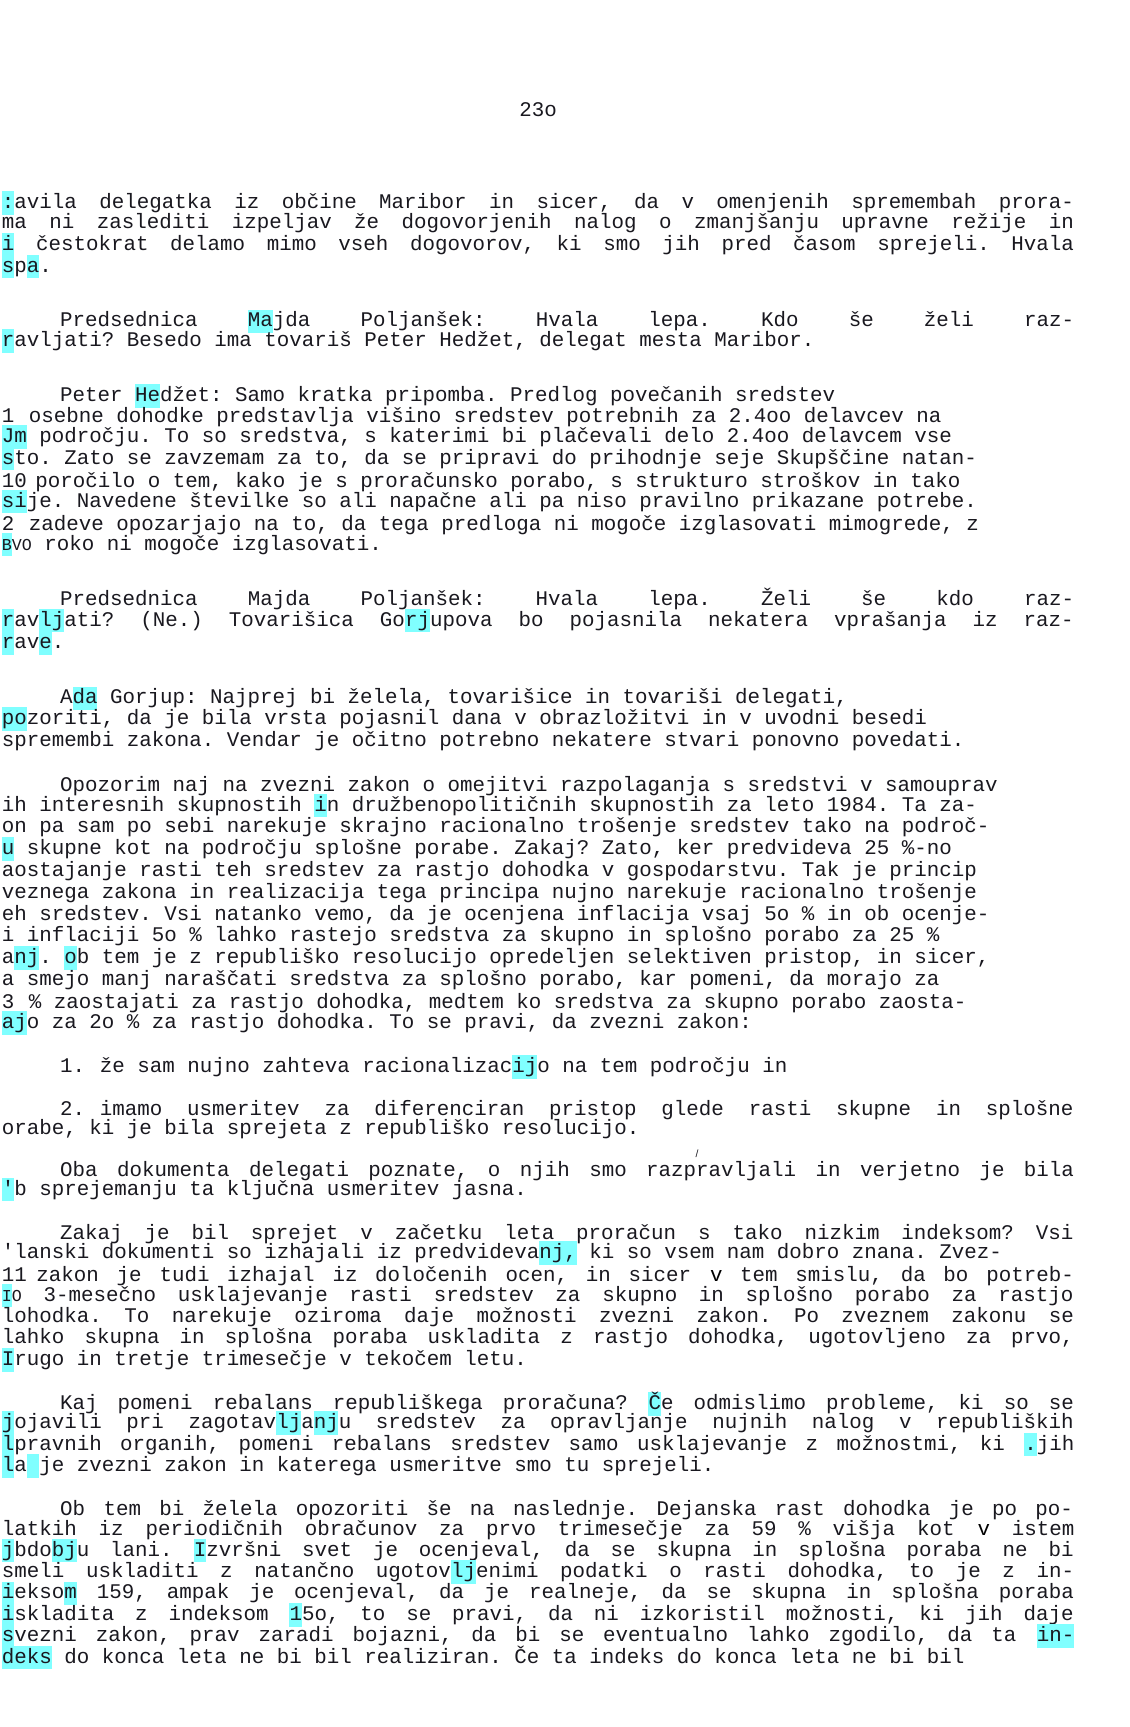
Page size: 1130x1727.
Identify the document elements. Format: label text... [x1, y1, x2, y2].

text Opozorim naj na zvezni zakon o omejitvi razpolaganja s sredstvi v samouprav ih interesnih skupnostih in družbenopolitičnih skupnostih za leto 1984. Ta za- on pa sam po sebi narekuje skrajno racionalno trošenje sredstev tako na področ- u skupne kot na področju splošne porabe. Zakaj? Zato, ker predvideva 25 %-no aostajanje rasti teh sredstev za rastjo dohodka v gospodarstvu. Tak je princip veznega zakona in realizacija tega principa nujno narekuje racionalno trošenje eh sredstev. Vsi natanko vemo, da je ocenjena inflacija vsaj 5o % in ob ocenje- i inflaciji 5o % lahko rastejo sredstva za skupno in splošno porabo za 25 % anj. ob tem je z republiško resolucijo opredeljen selektiven pristop, in sicer, a smejo manj naraščati sredstva za splošno porabo, kar pomeni, da morajo za [2, 774, 1074, 991]
list že sam nujno zahteva racionalizacijo na tem področju in [537, 1056, 1074, 1077]
list poročilo o tem, kako je s proračunsko porabo, s strukturo stroškov in tako sije. Navedene številke so ali napačne ali pa niso pravilno prikazane potrebe. [2, 470, 1074, 513]
list zakon je tudi izhajal iz določenih ocen, in sicer v tem smislu, da bo potreb- io 3-mesečno usklajevanje rasti sredstev za skupno in splošno porabo za rastjo lohodka. To narekuje oziroma daje možnosti zvezni zakon. Po zveznem zakonu se lahko skupna in splošna poraba uskladita z rastjo dohodka, ugotovljeno za prvo, Irugo in tretje trimesečje v tekočem letu. [2, 1265, 1074, 1372]
text Ob tem bi želela opozoriti še na naslednje. Dejanska rast dohodka je po po- latkih iz periodičnih obračunov za prvo trimesečje za 59 % višja kot v istem jbdobju lani. Izvršni svet je ocenjeval, da se skupna in splošna poraba ne bi smeli uskladiti z natančno ugotovljenimi podatki o rasti dohodka, to je z in- ieksom 159, ampak je ocenjeval, da je realneje, da se skupna in splošna poraba iskladita z indeksom 15o, to se pravi, da ni izkoristil možnosti, ki jih daje svezni zakon, prav zaradi bojazni, da bi se eventualno lahko zgodilo, da ta in- deks do konca leta ne bi bil realiziran. Če ta indeks do konca leta ne bi bil [2, 1498, 1074, 1669]
text Oba dokumenta delegati poznate, o njih smo razpravljali in verjetno je bila 'b sprejemanju ta ključna usmeritev jasna. [2, 1159, 1074, 1201]
text Peter Hedžet: Samo kratka pripomba. Predlog povečanih sredstev [160, 384, 1074, 406]
list že sam nujno zahteva racionalizacijo na tem področju in [2, 1056, 512, 1077]
text Ada Gorjup: Najprej bi želela, tovarišice in tovariši delegati, pozoriti, da je bila vrsta pojasnil dana v obrazložitvi in v uvodni besedi spremembi zakona. Vendar je očitno potrebno nekatere stvari ponovno povedati. [2, 686, 1074, 753]
list imamo usmeritev za diferenciran pristop glede rasti skupne in splošne orabe, ki je bila sprejeta z republiško resolucijo. [2, 1098, 1074, 1141]
list % zaostajati za rastjo dohodka, medtem ko sredstva za skupno porabo zaosta- ajo za 2o % za rastjo dohodka. To se pravi, da zvezni zakon: [2, 991, 1074, 1035]
text Zakaj je bil sprejet v začetku leta proračun s tako nizkim indeksom? Vsi 'lanski dokumenti so izhajali iz predvidevanj, ki so vsem nam dobro znana. Zvez- [2, 1222, 1074, 1265]
text :avila delegatka iz občine Maribor in sicer, da v omenjenih spremembah prora- ma ni zaslediti izpeljav že dogovorjenih nalog o zmanjšanju upravne režije in i čestokrat delamo mimo vseh dogovorov, ki smo jih pred časom sprejeli. Hvala spa. [2, 191, 1074, 278]
text Kaj pomeni rebalans republiškega proračuna? Če odmislimo probleme, ki so se jojavili pri zagotavljanju sredstev za opravljanje nujnih nalog v republiških lpravnih organih, pomeni rebalans sredstev samo usklajevanje z možnostmi, ki .jih la je zvezni zakon in katerega usmeritve smo tu sprejeli. [2, 1392, 1074, 1478]
text 23o [2, 99, 1074, 123]
list osebne dohodke predstavlja višino sredstev potrebnih za 2.4oo delavcev na Jm področju. To so sredstva, s katerimi bi plačevali delo 2.4oo delavcem vse sto. Zato se zavzemam za to, da se pripravi do prihodnje seje Skupščine natan- [2, 406, 1074, 470]
text Predsednica Majda Poljanšek: Hvala lepa. Kdo še želi raz- ravljati? Besedo ima tovariš Peter Hedžet, delegat mesta Maribor. [2, 309, 1074, 353]
list zadeve opozarjajo na to, da tega predloga ni mogoče izglasovati mimogrede, z bvo roko ni mogoče izglasovati. [2, 513, 1074, 556]
text Predsednica Majda Poljanšek: Hvala lepa. Želi še kdo raz- ravljati? (Ne.) Tovarišica Gorjupova bo pojasnila nekatera vprašanja iz raz- rave. [2, 588, 1074, 655]
